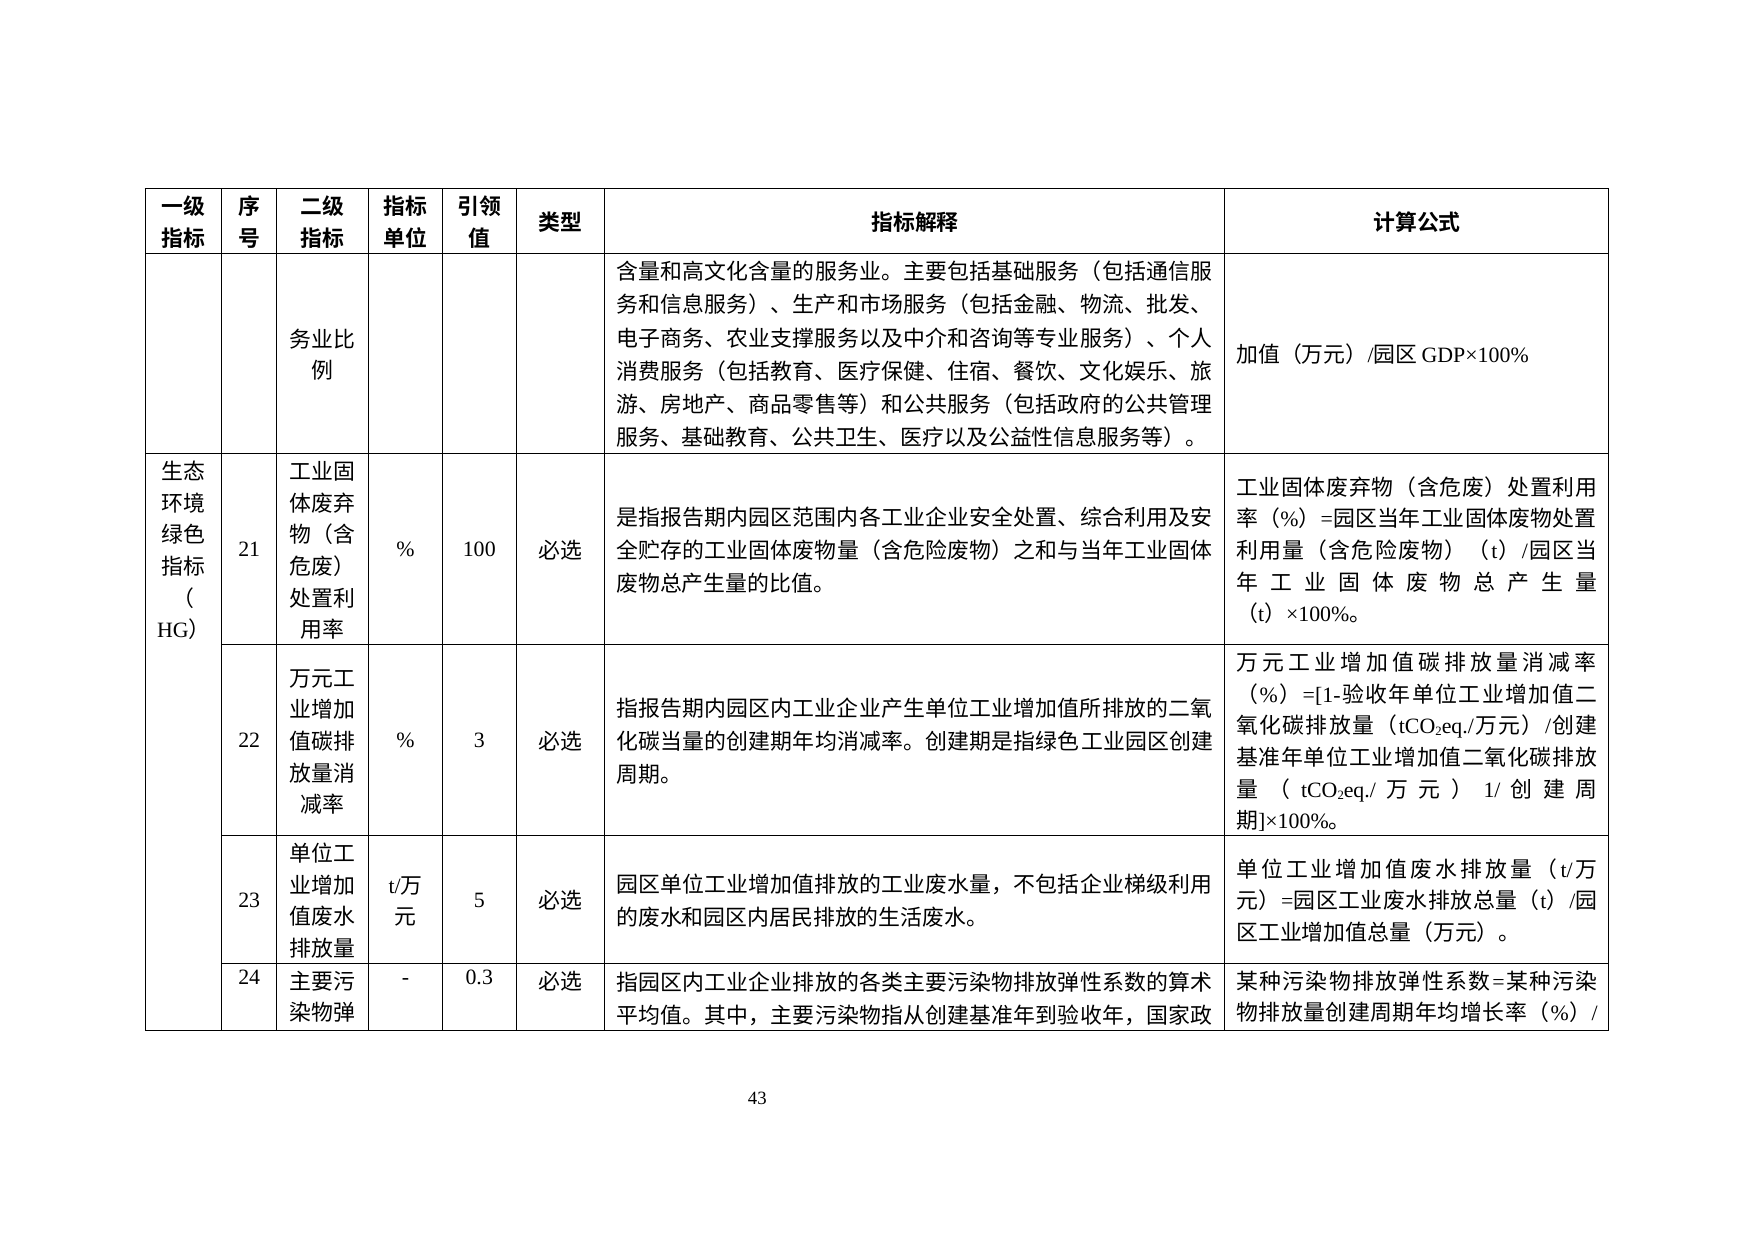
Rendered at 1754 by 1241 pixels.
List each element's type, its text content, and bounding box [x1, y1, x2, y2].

table_cell 单位工业增加值废水排放量 [277, 836, 368, 963]
table_cell 必选 [517, 645, 604, 835]
table_cell 现代服务业比例 [277, 254, 368, 453]
table_cell 主要污染物弹性系数 [277, 964, 368, 1030]
table_cell 必选 [517, 964, 604, 1030]
table_cell % [369, 254, 442, 453]
table_cell 万元工业增加值碳排放量消减率 [277, 645, 368, 835]
table_cell 必选 [517, 836, 604, 963]
table_header 序号 [222, 189, 276, 252]
table_cell 30 [443, 254, 516, 453]
table_cell 0.3 [443, 964, 516, 1030]
table_cell - [369, 964, 442, 1030]
table_header 二级 指标 [277, 189, 368, 252]
table_cell 必选 [517, 454, 604, 644]
table_cell t/万元 [369, 836, 442, 963]
table_cell 20 [222, 254, 276, 453]
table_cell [1225, 964, 1608, 1030]
table_cell 单位工业增加值废水排放量（t/万元）=园区工业废水排放总量（t）/园区工业增加值总量（万元）。 [1225, 836, 1608, 963]
table_header 指标 单位 [369, 189, 442, 252]
table_cell 万元工业增加值碳排放量消减率（%）=[1-验收年单位工业增加值二氧化碳排放量（tCO2eq./万元）/创建基准年单位工业增加值二氧化碳排放量（tCO2eq./万元）1/创建周期]×100%。 [1225, 645, 1608, 835]
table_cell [605, 964, 1224, 1030]
table_cell 22 [222, 645, 276, 835]
table_cell 工业固体废弃物（含危废）处置利用率 [277, 454, 368, 644]
table_header 类型 [517, 189, 604, 252]
table_cell 5 [443, 836, 516, 963]
table_cell 工业固体废弃物（含危废）处置利用率（%）=园区当年工业固体废物处置利用量（含危险废物）（t）/园区当年工业固体废物总产生量（t）×100%。 [1225, 454, 1608, 644]
table_header 引领 值 [443, 189, 516, 252]
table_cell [605, 254, 1224, 453]
table_cell 现代服务业比例（%）=现代服务业增加值（万元）/园区GDP×100% [1225, 254, 1608, 453]
table_cell 23 [222, 836, 276, 963]
table_cell % [369, 454, 442, 644]
table_cell 园区单位工业增加值排放的工业废水量，不包括企业梯级利用的废水和园区内居民排放的生活废水。 [605, 836, 1224, 963]
table_cell 指报告期内园区内工业企业产生单位工业增加值所排放的二氧化碳当量的创建期年均消减率。创建期是指绿色工业园区创建周期。 [605, 645, 1224, 835]
table_cell 24 [222, 964, 276, 1030]
table_cell 3 [443, 645, 516, 835]
table_cell 是指报告期内园区范围内各工业企业安全处置、综合利用及安全贮存的工业固体废物量（含危险废物）之和与当年工业固体废物总产生量的比值。 [605, 454, 1224, 644]
table_header 一级指标 [146, 189, 221, 252]
table_cell 生态环境绿色指标 （HG） [146, 454, 221, 1030]
table_header 指标解释 [605, 189, 1224, 252]
table_header 计算公式 [1225, 189, 1608, 252]
table_cell 21 [222, 454, 276, 644]
table_cell 100 [443, 454, 516, 644]
table_cell % [369, 645, 442, 835]
